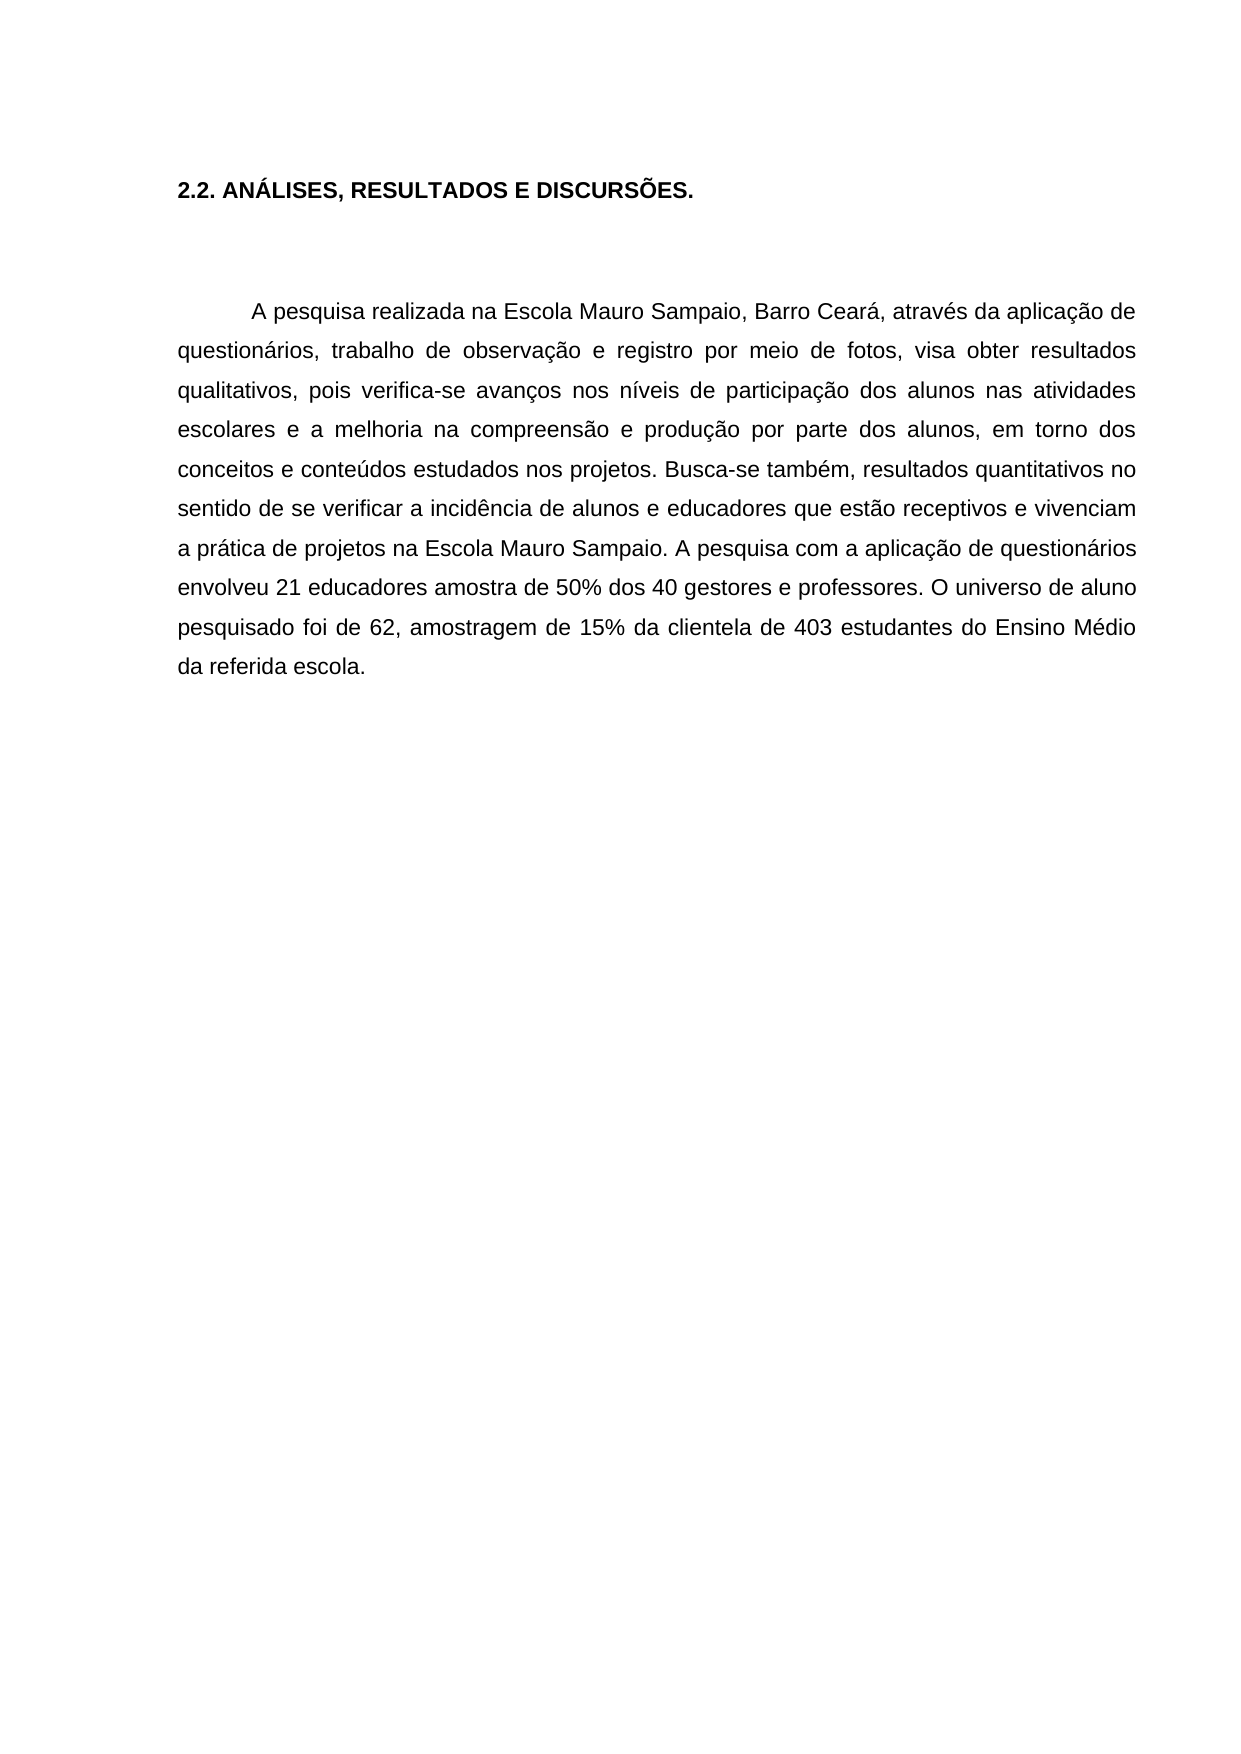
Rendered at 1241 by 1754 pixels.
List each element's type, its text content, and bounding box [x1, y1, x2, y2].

text 2.2. ANÁLISES, RESULTADOS E DISCURSÕES. [177, 177, 1137, 203]
text A pesquisa realizada na Escola Mauro Sampaio, Barro Ceará, através da aplicação de questionários, trabalho de observação e registro por meio de fotos, visa obter resultados qualitativos, pois verifica-se avanços nos níveis de participação dos alunos nas atividades escolares e a melhoria na compreensão e produção por parte dos alunos, em torno dos conceitos e conteúdos estudados nos projetos. Busca-se também, resultados quantitativos no sentido de se verificar a incidência de alunos e educadores que estão receptivos e vivenciam a prática de projetos na Escola Mauro Sampaio. A pesquisa com a aplicação de questionários envolveu 21 educadores amostra de 50% dos 40 gestores e professores. O universo de aluno pesquisado foi de 62, amostragem de 15% da clientela de 403 estudantes do Ensino Médio da referida escola. [177, 298, 1137, 679]
